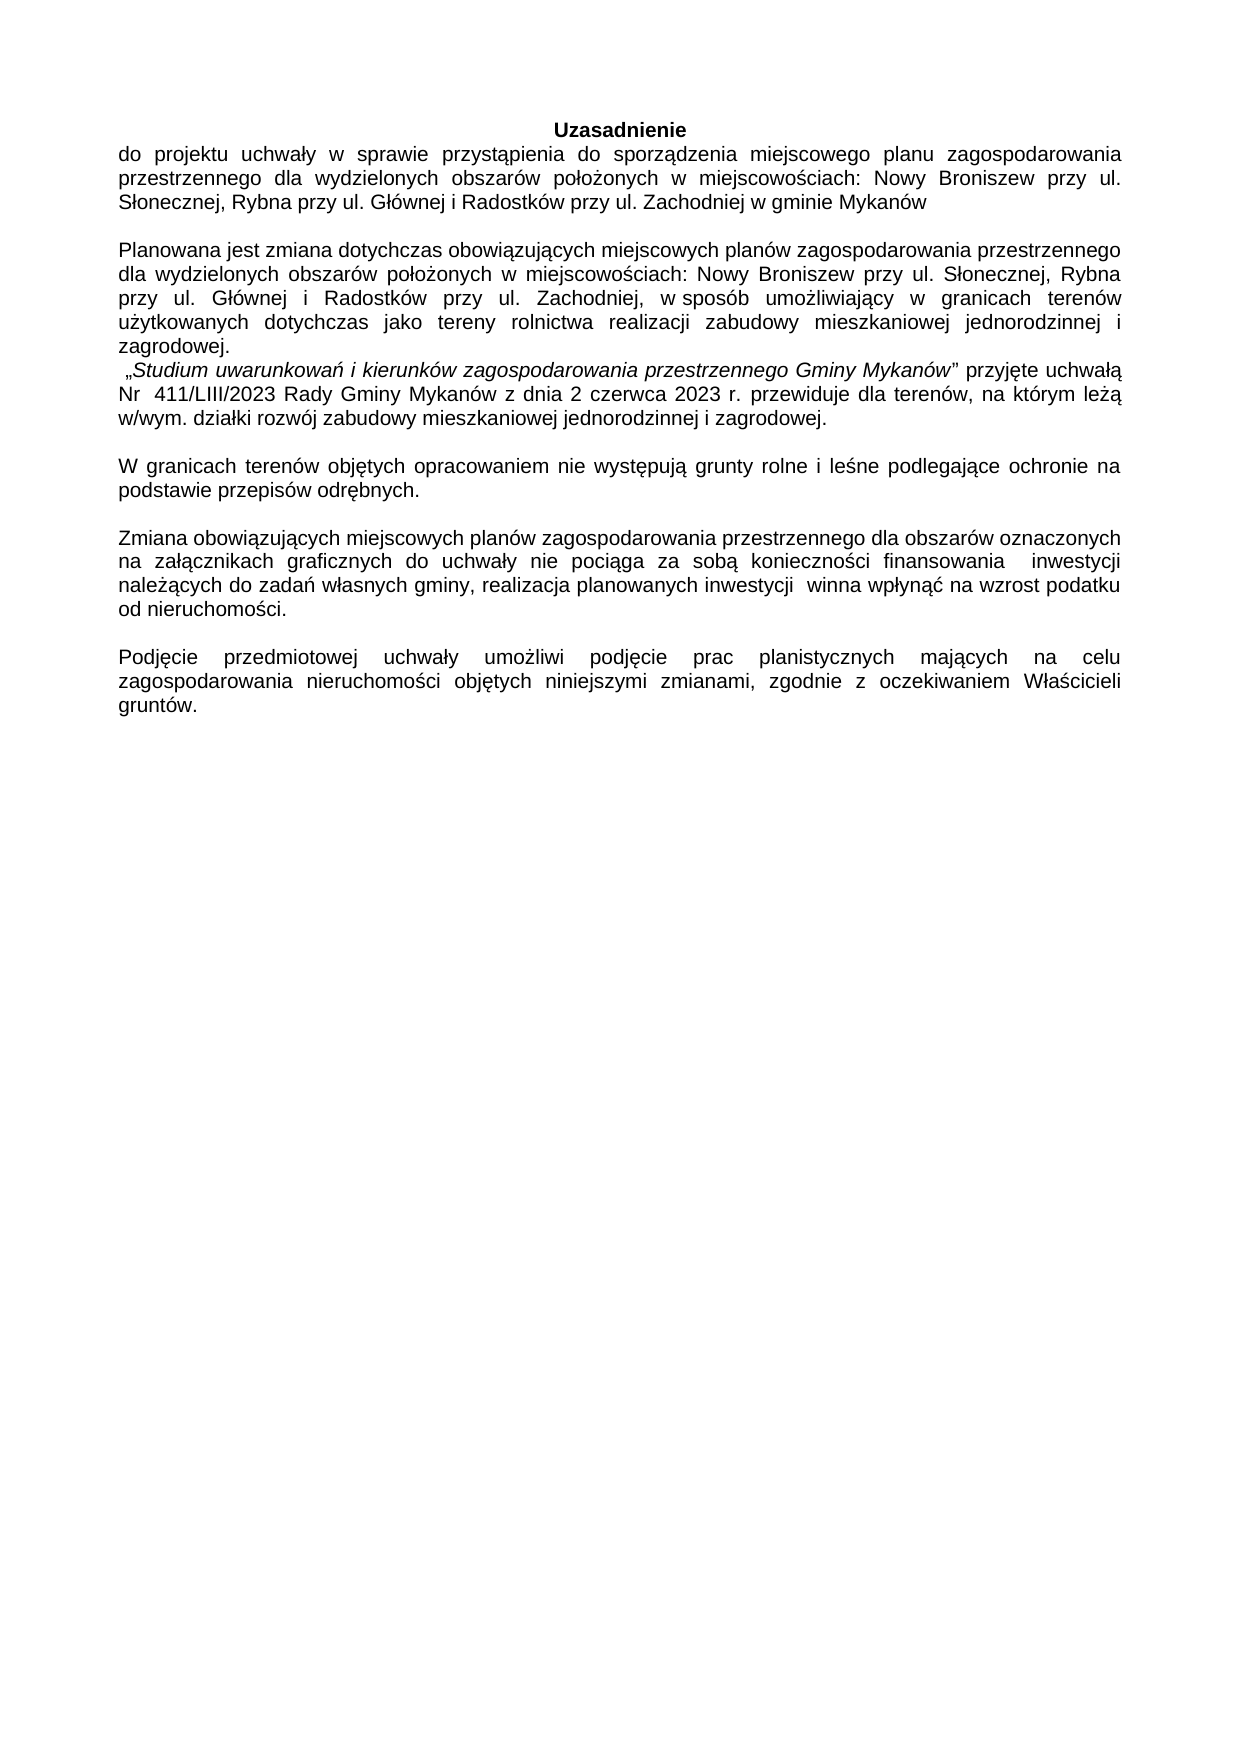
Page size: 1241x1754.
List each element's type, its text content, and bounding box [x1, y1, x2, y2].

text Planowana jest zmiana dotychczas obowiązujących miejscowych planów zagospodarowania przestrzennego dla wydzielonych obszarów położonych w miejscowościach: Nowy Broniszew przy ul. Słonecznej, Rybna przy ul. Głównej i Radostków przy ul. Zachodniej, w sposób umożliwiający w granicach terenów użytkowanych dotychczas jako tereny rolnictwa realizacji zabudowy mieszkaniowej jednorodzinnej i zagrodowej. [118, 238, 1122, 358]
text Podjęcie przedmiotowej uchwały umożliwi podjęcie prac planistycznych mających na celu zagospodarowania nieruchomości objętych niniejszymi zmianami, zgodnie z oczekiwaniem Właścicieli gruntów. [118, 645, 1122, 717]
text Zmiana obowiązujących miejscowych planów zagospodarowania przestrzennego dla obszarów oznaczonych na załącznikach graficznych do uchwały nie pociąga za sobą konieczności finansowania inwestycji należących do zadań własnych gminy, realizacja planowanych inwestycji winna wpłynąć na wzrost podatku od nieruchomości. [118, 525, 1122, 621]
text do projektu uchwały w sprawie przystąpienia do sporządzenia miejscowego planu zagospodarowania przestrzennego dla wydzielonych obszarów położonych w miejscowościach: Nowy Broniszew przy ul. Słonecznej, Rybna przy ul. Głównej i Radostków przy ul. Zachodniej w gminie Mykanów [118, 142, 1122, 214]
text Uzasadnienie [118, 118, 1122, 142]
text W granicach terenów objętych opracowaniem nie występują grunty rolne i leśne podlegające ochronie na podstawie przepisów odrębnych. [118, 453, 1122, 501]
text „Studium uwarunkowań i kierunków zagospodarowania przestrzennego Gminy Mykanów” przyjęte uchwałą Nr 411/LIII/2023 Rady Gminy Mykanów z dnia 2 czerwca 2023 r. przewiduje dla terenów, na którym leżą w/wym. działki rozwój zabudowy mieszkaniowej jednorodzinnej i zagrodowej. [118, 358, 1122, 429]
